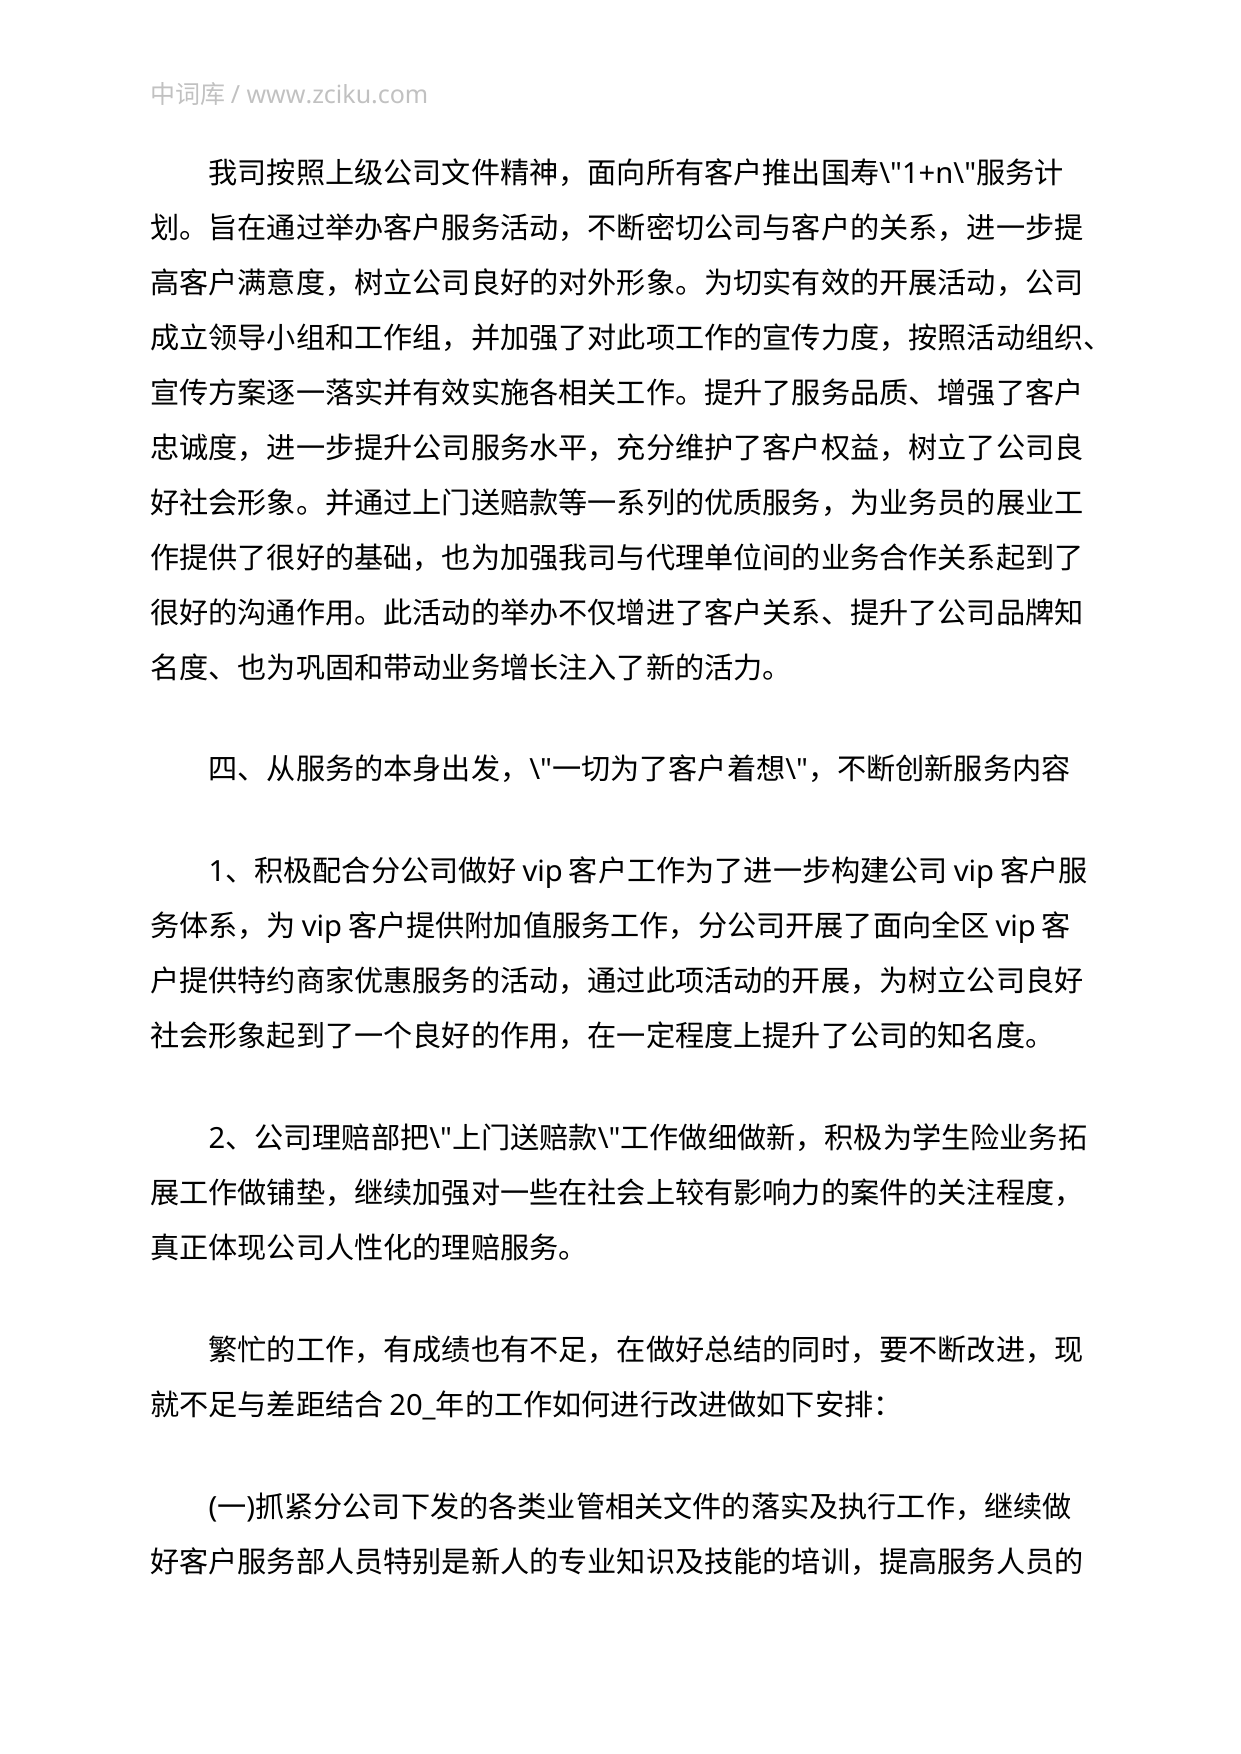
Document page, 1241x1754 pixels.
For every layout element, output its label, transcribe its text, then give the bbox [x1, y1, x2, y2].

text 四、从服务的本身出发，\"一切为了客户着想\"，不断创新服务内容 [150, 746, 1090, 788]
text 2、公司理赔部把\"上门送赔款\"工作做细做新，积极为学生险业务拓展工作做铺垫，继续加强对一些在社会上较有影响力的案件的关注程度，真正体现公司人性化的理赔服务。 [150, 1114, 1090, 1267]
text 繁忙的工作，有成绩也有不足，在做好总结的同时，要不断改进，现就不足与差距结合20_年的工作如何进行改进做如下安排： [150, 1326, 1090, 1423]
text 1、积极配合分公司做好vip客户工作为了进一步构建公司vip客户服务体系，为vip客户提供附加值服务工作，分公司开展了面向全区vip客户提供特约商家优惠服务的活动，通过此项活动的开展，为树立公司良好社会形象起到了一个良好的作用，在一定程度上提升了公司的知名度。 [150, 848, 1090, 1055]
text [150, 1483, 1090, 1580]
text 我司按照上级公司文件精神，面向所有客户推出国寿\"1+n\"服务计划。旨在通过举办客户服务活动，不断密切公司与客户的关系，进一步提高客户满意度，树立公司良好的对外形象。为切实有效的开展活动，公司成立领导小组和工作组，并加强了对此项工作的宣传力度，按照活动组织、宣传方案逐一落实并有效实施各相关工作。提升了服务品质、增强了客户忠诚度，进一步提升公司服务水平，充分维护了客户权益，树立了公司良好社会形象。并通过上门送赔款等一系列的优质服务，为业务员的展业工作提供了很好的基础，也为加强我司与代理单位间的业务合作关系起到了很好的沟通作用。此活动的举办不仅增进了客户关系、提升了公司品牌知名度、也为巩固和带动业务增长注入了新的活力。 [150, 150, 1090, 686]
